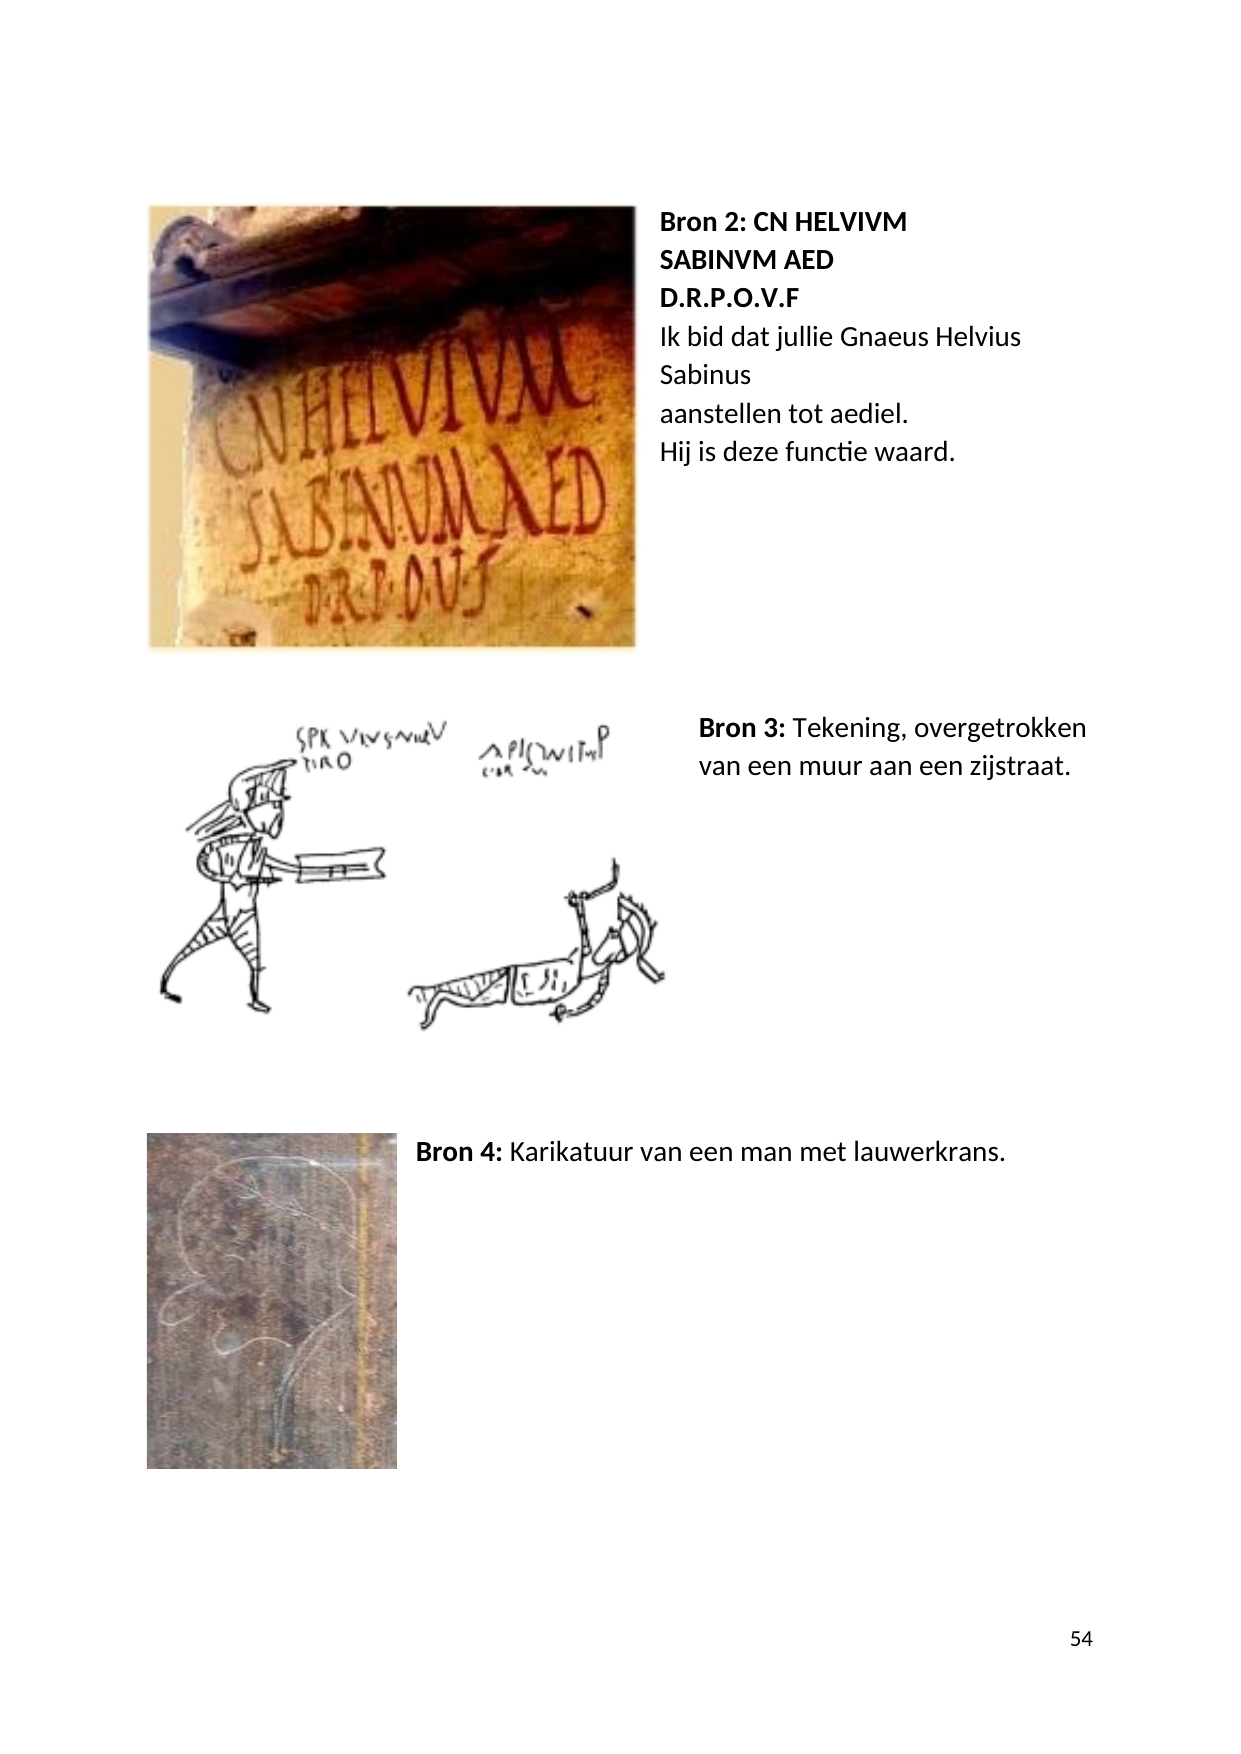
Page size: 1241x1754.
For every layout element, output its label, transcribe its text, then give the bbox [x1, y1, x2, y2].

text Bron 3: Tekening, overgetrokken van een muur aan een zijstraat. [680, 709, 1093, 783]
picture [146, 709, 680, 1040]
text Bron 2: CN HELVIVM SABINVM AED D.R.P.O.V.F Ik bid dat jullie Gnaeus Helvius Sabinus aanstellen tot aediel. Hij is deze functie waard. [641, 203, 1093, 469]
picture [146, 1133, 397, 1469]
picture [146, 202, 641, 655]
text Bron 4: Karikatuur van een man met lauwerkrans. [397, 1133, 1093, 1169]
